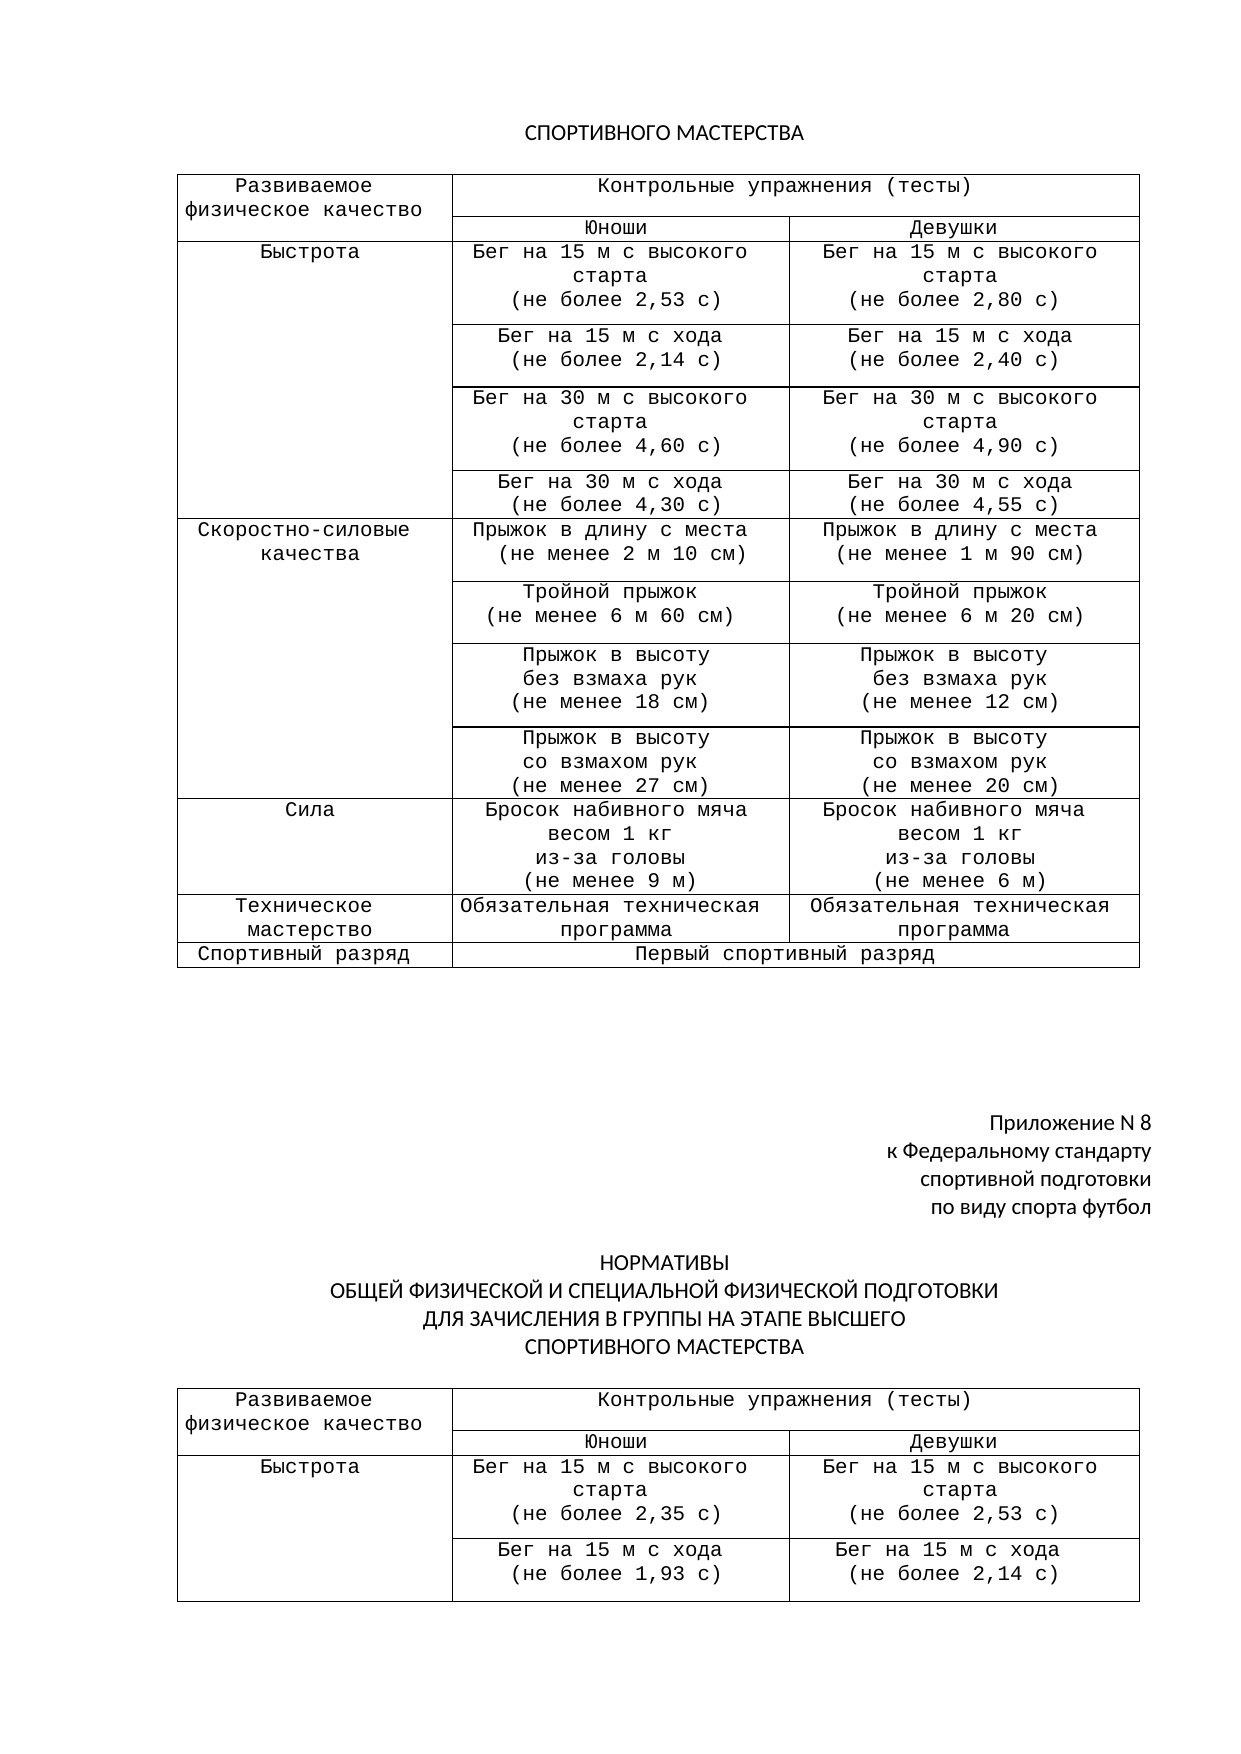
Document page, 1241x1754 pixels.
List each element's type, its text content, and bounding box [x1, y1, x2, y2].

table_cell Бег на 15 м с хода (не более 2,40 с) [790, 325, 1139, 386]
table_cell Бег на 15 м с хода (не более 2,14 с) [790, 1539, 1139, 1601]
table_cell Прыжок в длину с места (не менее 2 м 10 см) [453, 519, 789, 581]
table_cell Первый спортивный разряд [453, 943, 1139, 967]
table_cell Тройной прыжок (не менее 6 м 60 см) [453, 582, 789, 643]
table_cell Бег на 30 м с хода (не более 4,55 с) [790, 471, 1139, 518]
table_header Развиваемое физическое качество [178, 175, 452, 241]
text по виду спорта футбол [177, 1192, 1152, 1220]
text ОБЩЕЙ ФИЗИЧЕСКОЙ И СПЕЦИАЛЬНОЙ ФИЗИЧЕСКОЙ ПОДГОТОВКИ [177, 1276, 1152, 1304]
table_cell Техническое мастерство [178, 895, 452, 942]
table_cell Бег на 30 м с хода (не более 4,30 с) [453, 471, 789, 518]
table_cell Сила [178, 799, 452, 894]
table_cell Прыжок в высоту со взмахом рук (не менее 20 см) [790, 728, 1139, 798]
text спортивной подготовки [177, 1164, 1152, 1192]
table_cell Бросок набивного мяча весом 1 кг из-за головы (не менее 9 м) [453, 799, 789, 894]
table_cell Прыжок в высоту со взмахом рук (не менее 27 см) [453, 728, 789, 798]
table_cell Быстрота [178, 1456, 452, 1601]
text СПОРТИВНОГО МАСТЕРСТВА [177, 1332, 1152, 1360]
table_cell Обязательная техническая программа [453, 895, 789, 942]
table_cell Быстрота [178, 242, 452, 518]
table_cell Бег на 30 м с высокого старта (не более 4,90 с) [790, 388, 1139, 470]
text НОРМАТИВЫ [177, 1248, 1152, 1276]
table_cell Бег на 15 м с высокого старта (не более 2,53 с) [453, 242, 789, 324]
table_cell Бег на 15 м с высокого старта (не более 2,80 с) [790, 242, 1139, 324]
table_cell Девушки [790, 217, 1139, 241]
table_cell Обязательная техническая программа [790, 895, 1139, 942]
text Приложение N 8 [177, 1108, 1152, 1136]
table_cell Спортивный разряд [178, 943, 452, 967]
table_cell Девушки [790, 1431, 1139, 1455]
table_cell Прыжок в высоту без взмаха рук (не менее 12 см) [790, 644, 1139, 726]
table_cell Бег на 15 м с хода (не более 2,14 с) [453, 325, 789, 386]
table_header Контрольные упражнения (тесты) [453, 1389, 1139, 1430]
table_cell Бросок набивного мяча весом 1 кг из-за головы (не менее 6 м) [790, 799, 1139, 894]
table_cell Скоростно-силовые качества [178, 519, 452, 798]
table_cell Прыжок в высоту без взмаха рук (не менее 18 см) [453, 644, 789, 726]
table_cell Бег на 15 м с высокого старта (не более 2,35 с) [453, 1456, 789, 1538]
table_header Контрольные упражнения (тесты) [453, 175, 1139, 216]
table_cell Тройной прыжок (не менее 6 м 20 см) [790, 582, 1139, 643]
table_cell Бег на 30 м с высокого старта (не более 4,60 с) [453, 388, 789, 470]
table_header Развиваемое физическое качество [178, 1389, 452, 1455]
text ДЛЯ ЗАЧИСЛЕНИЯ В ГРУППЫ НА ЭТАПЕ ВЫСШЕГО [177, 1304, 1152, 1332]
table_cell Прыжок в длину с места (не менее 1 м 90 см) [790, 519, 1139, 581]
table_cell Юноши [453, 1431, 789, 1455]
text к Федеральному стандарту [177, 1136, 1152, 1164]
table_cell Юноши [453, 217, 789, 241]
table_cell Бег на 15 м с хода (не более 1,93 с) [453, 1539, 789, 1601]
text СПОРТИВНОГО МАСТЕРСТВА [177, 118, 1152, 146]
table_cell Бег на 15 м с высокого старта (не более 2,53 с) [790, 1456, 1139, 1538]
